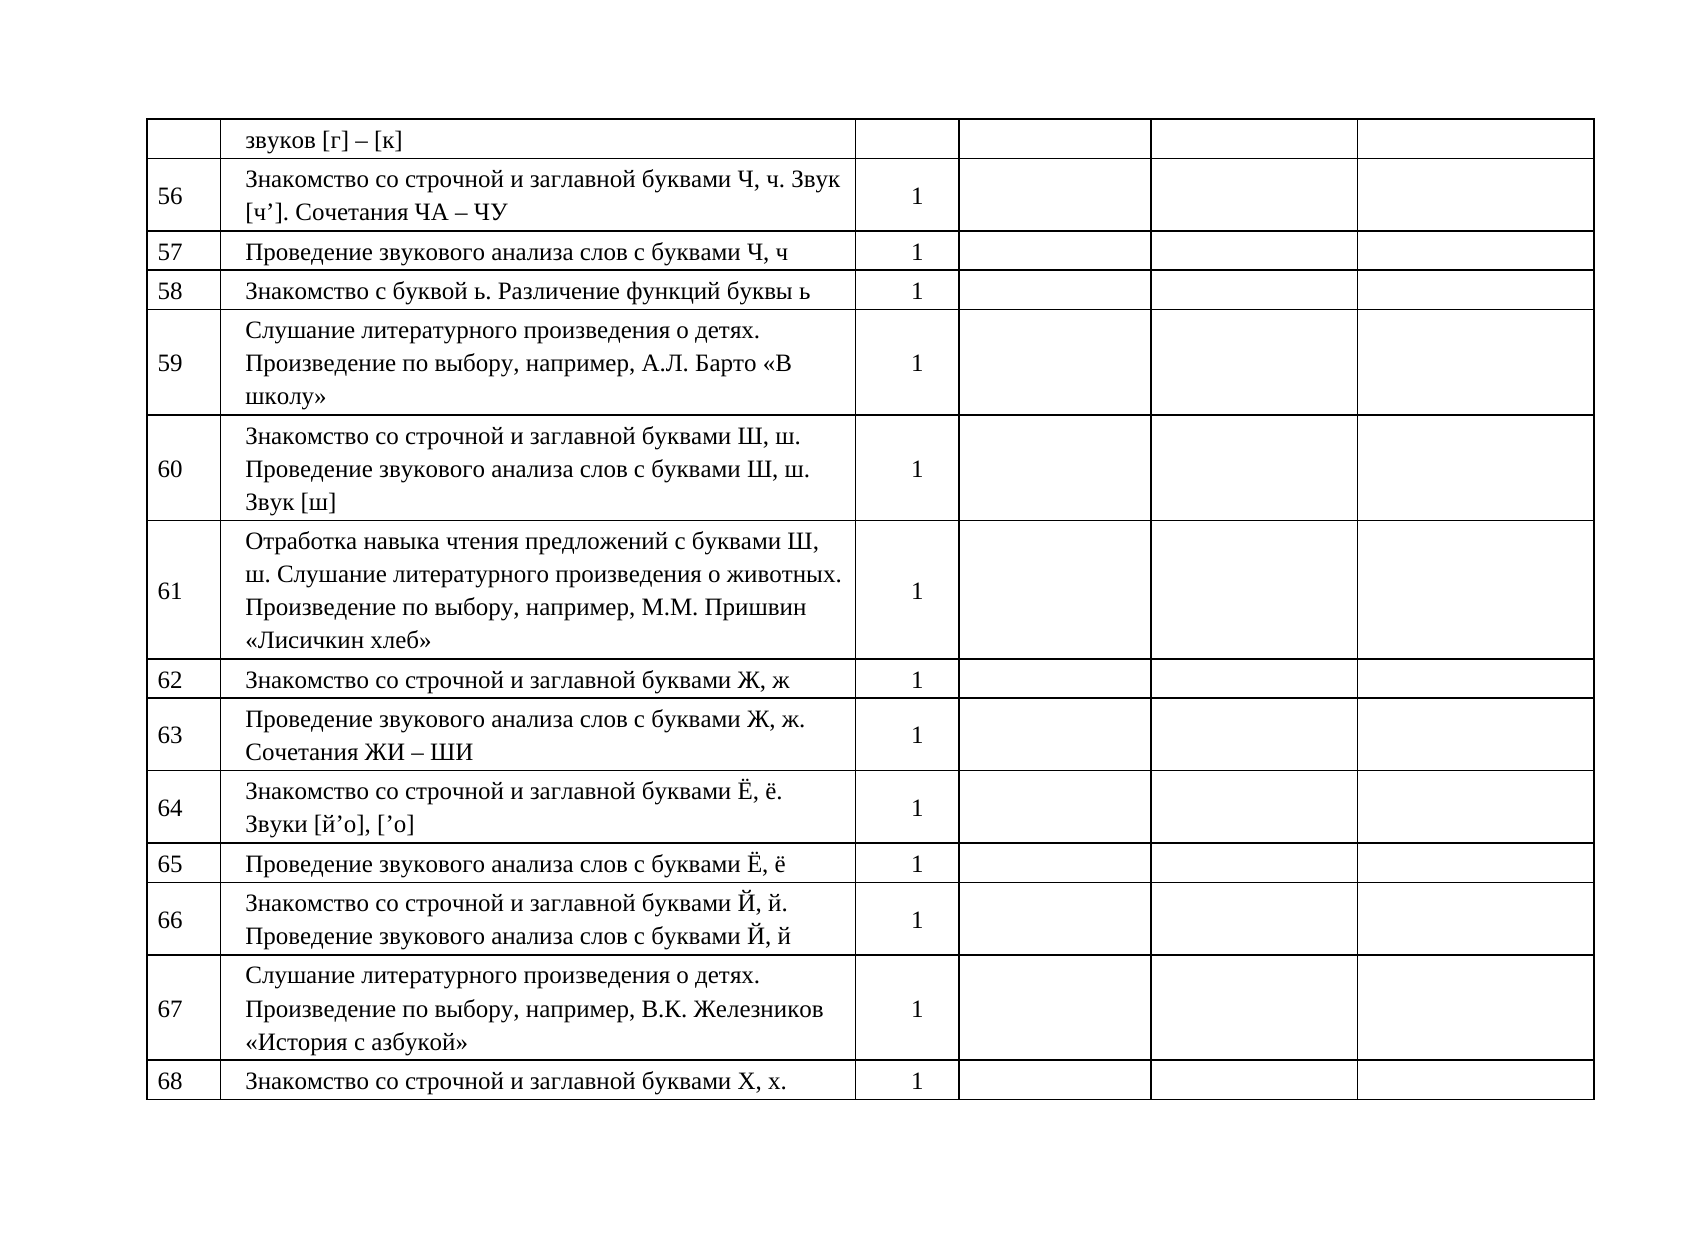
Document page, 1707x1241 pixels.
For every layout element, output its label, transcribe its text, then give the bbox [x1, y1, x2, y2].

table_cell Знакомство со строчной и заглавной буквами Ш, ш. Проведение звукового анализа слов с буквами Ш, ш. Звук [ш] [221, 416, 855, 519]
table_cell [960, 232, 1150, 269]
table_cell [1358, 416, 1593, 519]
table_cell 1 [856, 1061, 958, 1099]
table_cell 1 [856, 416, 958, 519]
table_cell [1152, 232, 1357, 269]
table_cell [1152, 120, 1357, 157]
table_cell [960, 956, 1150, 1059]
table_cell [1358, 771, 1593, 842]
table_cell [221, 1061, 855, 1099]
table_cell 59 [148, 310, 220, 414]
table_cell [1358, 232, 1593, 269]
table_cell 1 [856, 120, 958, 157]
table_cell 1 [856, 844, 958, 881]
table_cell [960, 1061, 1150, 1099]
table_cell Проведение звукового анализа слов с буквами Ё, ё [221, 844, 855, 881]
table_cell [1152, 271, 1357, 309]
table_cell 65 [148, 844, 220, 881]
table_cell 68 [148, 1061, 220, 1099]
table_cell [960, 310, 1150, 414]
table_cell [960, 883, 1150, 954]
table_cell [960, 521, 1150, 658]
table_cell 1 [856, 660, 958, 697]
table_cell 1 [856, 232, 958, 269]
table_cell Знакомство со строчной и заглавной буквами Ч, ч. Звук [ч’]. Сочетания ЧА – ЧУ [221, 159, 855, 230]
table_cell Проведение звукового анализа слов с буквами Ж, ж. Сочетания ЖИ – ШИ [221, 699, 855, 770]
table_cell 1 [856, 271, 958, 309]
table_cell [1152, 660, 1357, 697]
table_cell [960, 159, 1150, 230]
table_cell 1 [856, 771, 958, 842]
table_cell 64 [148, 771, 220, 842]
table_cell [1358, 271, 1593, 309]
table_cell [960, 844, 1150, 881]
table_cell [1152, 844, 1357, 881]
table_cell 1 [856, 159, 958, 230]
table_cell [1152, 159, 1357, 230]
table_cell [960, 699, 1150, 770]
table_cell [960, 771, 1150, 842]
table_cell [1358, 120, 1593, 157]
table_cell [1358, 521, 1593, 658]
table_cell 1 [856, 521, 958, 658]
table_cell 1 [856, 310, 958, 414]
table_cell [1152, 699, 1357, 770]
table_cell [1152, 416, 1357, 519]
table_cell [1358, 1061, 1593, 1099]
table_cell Проведение звукового анализа слов с буквами Ч, ч [221, 232, 855, 269]
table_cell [221, 120, 855, 157]
table_cell [1358, 883, 1593, 954]
table_cell 66 [148, 883, 220, 954]
table_cell 1 [856, 699, 958, 770]
table_cell 1 [856, 956, 958, 1059]
table_cell [960, 416, 1150, 519]
table_cell [960, 660, 1150, 697]
table_cell 58 [148, 271, 220, 309]
table_cell [1358, 660, 1593, 697]
table_cell Знакомство со строчной и заглавной буквами Ё, ё. Звуки [й’о], [’о] [221, 771, 855, 842]
table_cell Слушание литературного произведения о детях. Произведение по выбору, например, В.К. Железников «История с азбукой» [221, 956, 855, 1059]
table_cell 61 [148, 521, 220, 658]
table_cell [960, 271, 1150, 309]
table_cell [1152, 521, 1357, 658]
table_cell 63 [148, 699, 220, 770]
table_cell 55 [148, 120, 220, 157]
table_cell [1152, 310, 1357, 414]
table_cell 56 [148, 159, 220, 230]
table_cell [1152, 883, 1357, 954]
table_cell [1152, 1061, 1357, 1099]
table_cell [960, 120, 1150, 157]
table_cell [1152, 956, 1357, 1059]
table_cell Знакомство с буквой ь. Различение функций буквы ь [221, 271, 855, 309]
table_cell [1358, 956, 1593, 1059]
table_cell 57 [148, 232, 220, 269]
table_cell Отработка навыка чтения предложений с буквами Ш, ш. Слушание литературного произведения о животных. Произведение по выбору, например, М.М. Пришвин «Лисичкин хлеб» [221, 521, 855, 658]
table_cell Знакомство со строчной и заглавной буквами Ж, ж [221, 660, 855, 697]
table_cell 1 [856, 883, 958, 954]
table_cell [1152, 771, 1357, 842]
table_cell [1358, 310, 1593, 414]
table_cell 60 [148, 416, 220, 519]
table_cell [1358, 844, 1593, 881]
table_cell Слушание литературного произведения о детях. Произведение по выбору, например, А.Л. Барто «В школу» [221, 310, 855, 414]
table_cell 62 [148, 660, 220, 697]
table_cell [1358, 699, 1593, 770]
table_cell Знакомство со строчной и заглавной буквами Й, й. Проведение звукового анализа слов с буквами Й, й [221, 883, 855, 954]
table_cell 67 [148, 956, 220, 1059]
table_cell [1358, 159, 1593, 230]
